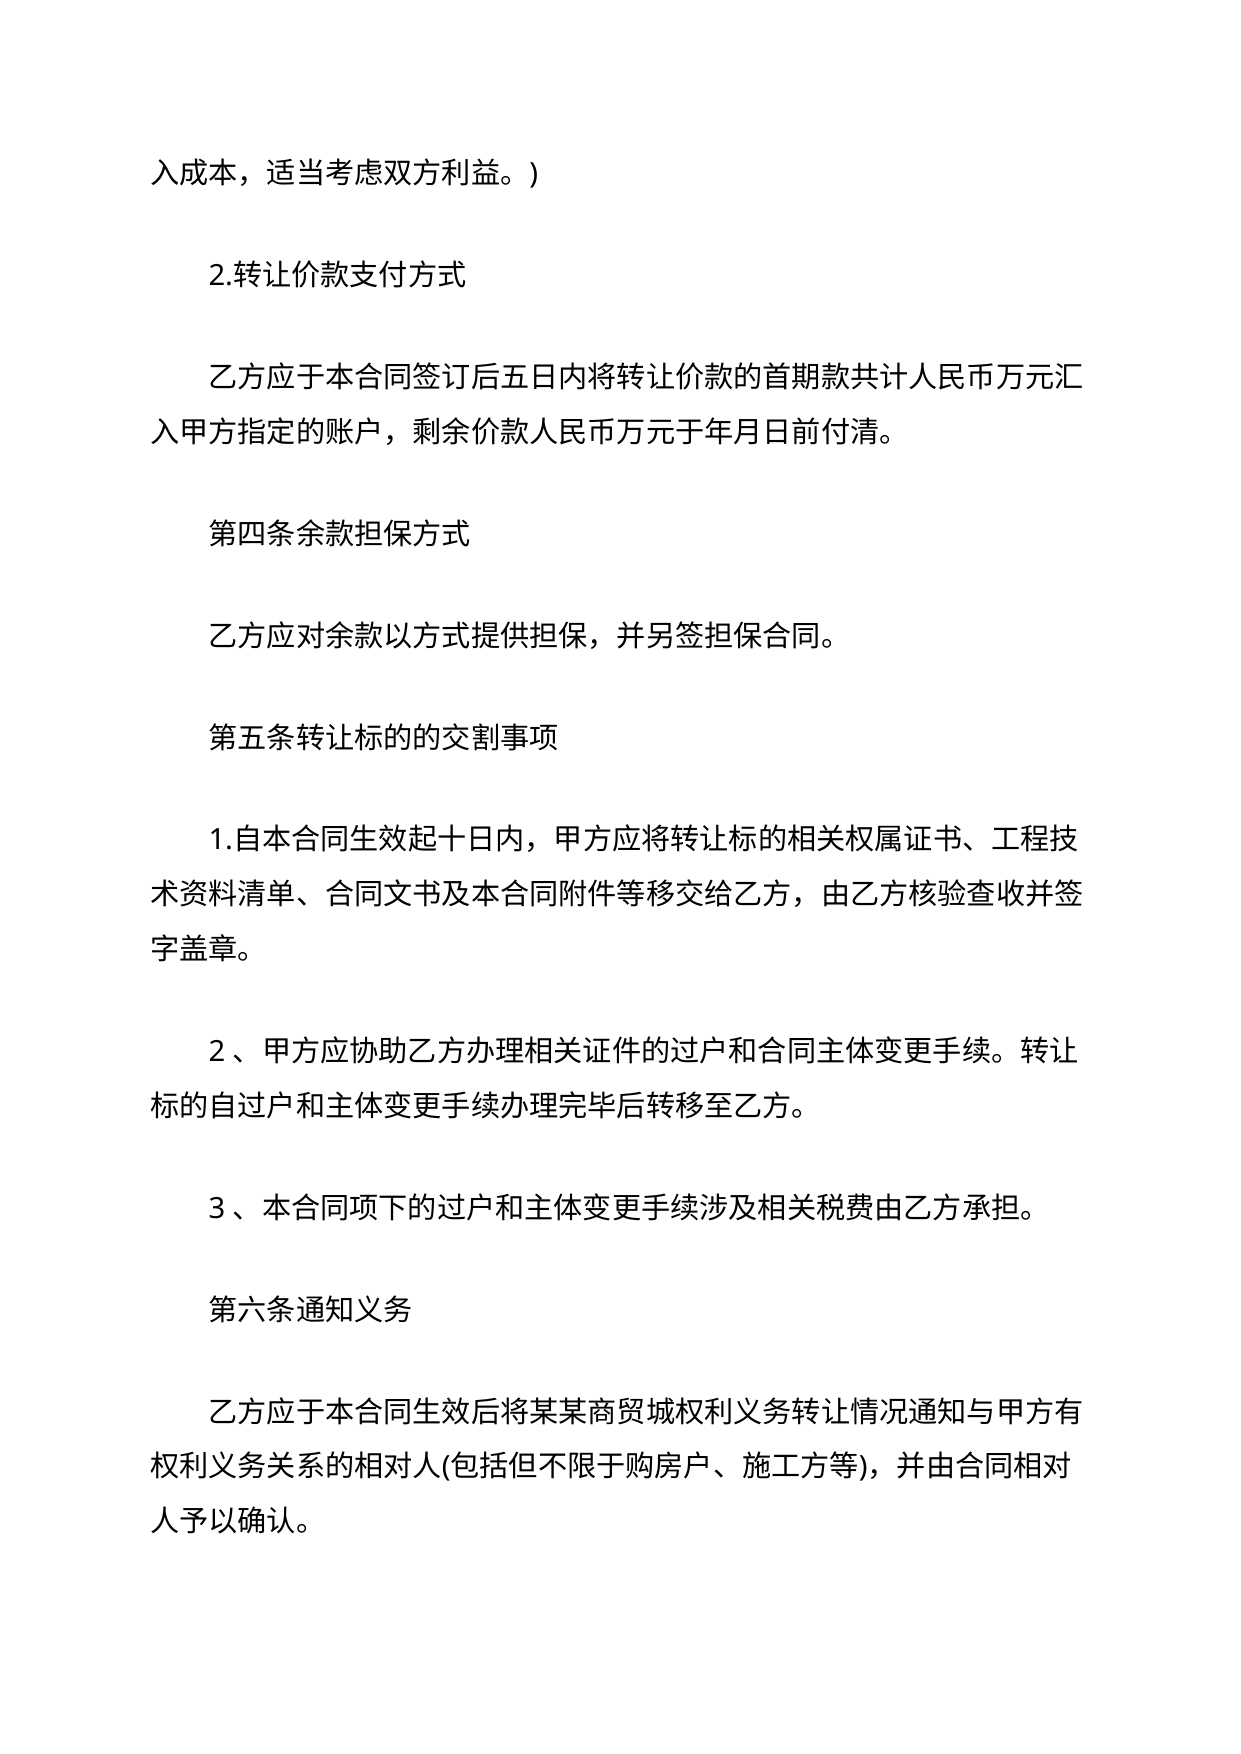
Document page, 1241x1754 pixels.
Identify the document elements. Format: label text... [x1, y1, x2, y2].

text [150, 150, 1090, 192]
text 1.自本合同生效起十日内，甲方应将转让标的相关权属证书、工程技术资料清单、合同文书及本合同附件等移交给乙方，由乙方核验查收并签字盖章。 [150, 816, 1090, 968]
text 乙方应对余款以方式提供担保，并另签担保合同。 [150, 612, 1090, 655]
text 2.转让价款支付方式 [150, 252, 1090, 294]
text 3 、本合同项下的过户和主体变更手续涉及相关税费由乙方承担。 [150, 1184, 1090, 1227]
text 乙方应于本合同生效后将某某商贸城权利义务转让情况通知与甲方有权利义务关系的相对人(包括但不限于购房户、施工方等)，并由合同相对人予以确认。 [150, 1388, 1090, 1540]
text 2 、甲方应协助乙方办理相关证件的过户和合同主体变更手续。转让标的自过户和主体变更手续办理完毕后转移至乙方。 [150, 1028, 1090, 1125]
text 乙方应于本合同签订后五日内将转让价款的首期款共计人民币万元汇入甲方指定的账户，剩余价款人民币万元于年月日前付清。 [150, 354, 1090, 451]
text 第四条余款担保方式 [150, 511, 1090, 553]
text 第六条通知义务 [150, 1286, 1090, 1329]
text 第五条转让标的的交割事项 [150, 714, 1090, 756]
